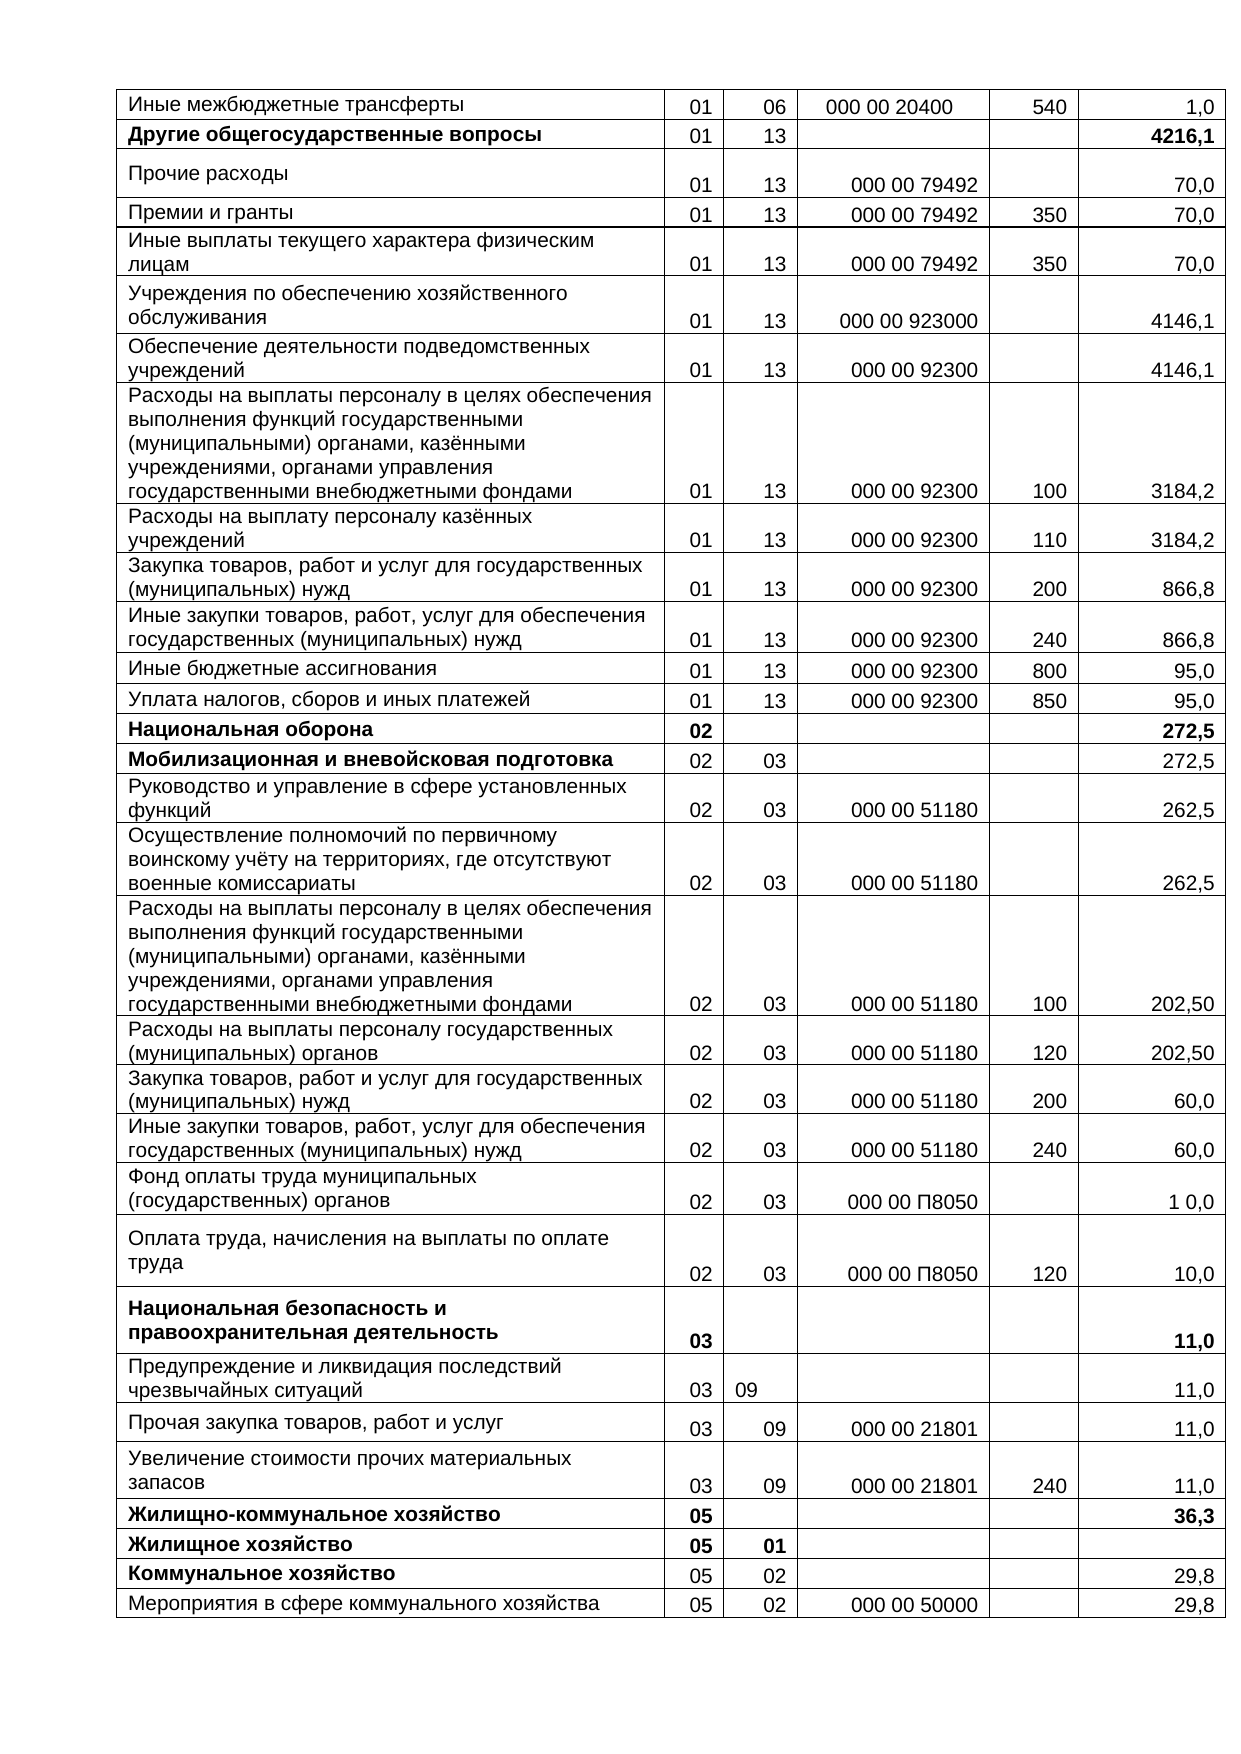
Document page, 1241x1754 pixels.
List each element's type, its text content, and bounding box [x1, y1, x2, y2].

table_cell 09 [724, 1403, 797, 1441]
table_cell 01 [665, 228, 723, 275]
table_cell 000 00 П8050 [798, 1163, 989, 1213]
table_cell 02 [724, 1589, 797, 1617]
table_cell 000 00 51180 [798, 1114, 989, 1162]
table_cell 850 [990, 684, 1078, 713]
table_cell 01 [665, 276, 723, 333]
table_cell Жилищное хозяйство [117, 1529, 664, 1558]
table_cell 60,0 [1079, 1114, 1225, 1162]
table_cell 350 [990, 228, 1078, 275]
table_cell 000 00 21801 [798, 1442, 989, 1498]
table_cell 000 00 92300 [798, 553, 989, 601]
table_cell 03 [724, 1163, 797, 1213]
table_cell Иные закупки товаров, работ, услуг для обеспечения государственных (муниципальных) нужд [117, 602, 664, 652]
table_cell 202,50 [1079, 896, 1225, 1015]
table_cell [990, 276, 1078, 333]
table_cell 03 [665, 1442, 723, 1498]
table_cell 3184,2 [1079, 383, 1225, 503]
table_cell Премии и гранты [117, 198, 664, 226]
table_cell 262,5 [1079, 823, 1225, 894]
table_cell 000 00 92300 [798, 383, 989, 503]
table_cell [990, 823, 1078, 894]
table_cell [990, 1499, 1078, 1528]
table_cell [798, 714, 989, 743]
table_cell Фонд оплаты труда муниципальных (государственных) органов [117, 1163, 664, 1213]
table_cell Национальная оборона [117, 714, 664, 743]
table_cell 262,5 [1079, 774, 1225, 822]
table_cell [798, 1354, 989, 1402]
table_cell [798, 1559, 989, 1587]
table_cell [990, 744, 1078, 773]
table_cell 4216,1 [1079, 120, 1225, 148]
table_cell 000 00 923000 [798, 276, 989, 333]
table_cell 05 [665, 1589, 723, 1617]
table_cell 110 [990, 504, 1078, 552]
table_cell 1,0 [1079, 90, 1225, 118]
table_cell 100 [990, 896, 1078, 1015]
table_cell 01 [665, 653, 723, 683]
table_cell [798, 1499, 989, 1528]
table_cell Мероприятия в сфере коммунального хозяйства [117, 1589, 664, 1617]
table_cell Иные выплаты текущего характера физическим лицам [117, 228, 664, 275]
table_cell 01 [665, 383, 723, 503]
table_cell 02 [724, 1559, 797, 1587]
table_cell 240 [990, 602, 1078, 652]
table_cell 13 [724, 383, 797, 503]
table_cell Руководство и управление в сфере установленных функций [117, 774, 664, 822]
table_cell 000 00 79492 [798, 198, 989, 226]
table_cell [798, 1529, 989, 1558]
table_cell 000 00 92300 [798, 602, 989, 652]
table_cell 02 [665, 823, 723, 894]
table_cell Расходы на выплату персоналу казённых учреждений [117, 504, 664, 552]
table_cell Учреждения по обеспечению хозяйственного обслуживания [117, 276, 664, 333]
table_cell [990, 1529, 1078, 1558]
table_cell 200 [990, 553, 1078, 601]
table_cell 1 0,0 [1079, 1163, 1225, 1213]
table_cell 36,3 [1079, 1499, 1225, 1528]
table_cell 02 [665, 1215, 723, 1286]
table_cell 10,0 [1079, 1215, 1225, 1286]
table_cell 03 [724, 1065, 797, 1113]
table_cell [990, 1163, 1078, 1213]
table_cell 000 00 20400 [798, 90, 989, 118]
table_cell 11,0 [1079, 1442, 1225, 1498]
table_cell 000 00 92300 [798, 504, 989, 552]
table_cell Прочая закупка товаров, работ и услуг [117, 1403, 664, 1441]
table_cell 000 00 92300 [798, 653, 989, 683]
table_cell 02 [665, 774, 723, 822]
table_cell 120 [990, 1215, 1078, 1286]
table_cell 01 [724, 1529, 797, 1558]
table_cell 03 [724, 1114, 797, 1162]
table_cell 120 [990, 1016, 1078, 1064]
table_cell 13 [724, 334, 797, 382]
table_cell 70,0 [1079, 228, 1225, 275]
table_cell 13 [724, 149, 797, 197]
table_cell 01 [665, 334, 723, 382]
table_cell 000 00 51180 [798, 774, 989, 822]
table_cell 3184,2 [1079, 504, 1225, 552]
table_cell 01 [665, 90, 723, 118]
table_cell 02 [665, 1114, 723, 1162]
table_cell [798, 120, 989, 148]
table_cell 01 [665, 120, 723, 148]
table_cell Другие общегосударственные вопросы [117, 120, 664, 148]
table_cell 000 00 51180 [798, 896, 989, 1015]
table_cell [990, 1403, 1078, 1441]
table_cell 866,8 [1079, 602, 1225, 652]
table_cell 60,0 [1079, 1065, 1225, 1113]
table_cell 03 [665, 1403, 723, 1441]
table_cell [724, 1499, 797, 1528]
table_cell 350 [990, 198, 1078, 226]
table_cell 02 [665, 896, 723, 1015]
table_cell Прочие расходы [117, 149, 664, 197]
table_cell 000 00 51180 [798, 823, 989, 894]
table_cell Иные закупки товаров, работ, услуг для обеспечения государственных (муниципальных) нужд [117, 1114, 664, 1162]
table_cell Иные межбюджетные трансферты [117, 90, 664, 118]
table_cell Обеспечение деятельности подведомственных учреждений [117, 334, 664, 382]
table_cell 13 [724, 276, 797, 333]
table_cell 000 00 50000 [798, 1589, 989, 1617]
table_cell 02 [665, 714, 723, 743]
table_cell [990, 1354, 1078, 1402]
table_cell Закупка товаров, работ и услуг для государственных (муниципальных) нужд [117, 553, 664, 601]
table_cell [990, 334, 1078, 382]
table_cell 000 00 51180 [798, 1016, 989, 1064]
table_cell 13 [724, 553, 797, 601]
table_cell Мобилизационная и вневойсковая подготовка [117, 744, 664, 773]
table_cell 000 00 П8050 [798, 1215, 989, 1286]
table_cell 09 [724, 1354, 797, 1402]
table_cell 000 00 79492 [798, 149, 989, 197]
table_cell [990, 714, 1078, 743]
table_cell 95,0 [1079, 653, 1225, 683]
table_cell 01 [665, 684, 723, 713]
table_cell 13 [724, 504, 797, 552]
table_cell 13 [724, 653, 797, 683]
table_cell 000 00 21801 [798, 1403, 989, 1441]
table_cell 11,0 [1079, 1403, 1225, 1441]
table_cell 03 [724, 823, 797, 894]
table_cell 01 [665, 149, 723, 197]
table_cell [724, 714, 797, 743]
table_cell 000 00 92300 [798, 334, 989, 382]
table_cell 95,0 [1079, 684, 1225, 713]
table_cell [990, 1559, 1078, 1587]
table_cell 29,8 [1079, 1589, 1225, 1617]
table_cell 03 [665, 1354, 723, 1402]
table_cell Предупреждение и ликвидация последствий чрезвычайных ситуаций [117, 1354, 664, 1402]
table_cell [990, 1287, 1078, 1353]
table_cell 01 [665, 504, 723, 552]
table_cell 4146,1 [1079, 334, 1225, 382]
table_cell 240 [990, 1114, 1078, 1162]
table_cell 13 [724, 120, 797, 148]
table_cell [990, 149, 1078, 197]
table_cell 02 [665, 1016, 723, 1064]
table_cell Уплата налогов, сборов и иных платежей [117, 684, 664, 713]
table_cell [990, 774, 1078, 822]
table_cell 02 [665, 1065, 723, 1113]
table_cell 13 [724, 684, 797, 713]
table_cell Закупка товаров, работ и услуг для государственных (муниципальных) нужд [117, 1065, 664, 1113]
table_cell 4146,1 [1079, 276, 1225, 333]
table_cell Осуществление полномочий по первичному воинскому учёту на территориях, где отсутствуют военные комиссариаты [117, 823, 664, 894]
table_cell Увеличение стоимости прочих материальных запасов [117, 1442, 664, 1498]
table_cell 09 [724, 1442, 797, 1498]
table_cell Национальная безопасность и правоохранительная деятельность [117, 1287, 664, 1353]
table_cell 02 [665, 1163, 723, 1213]
table_cell [990, 120, 1078, 148]
table_cell [990, 1589, 1078, 1617]
table_cell Коммунальное хозяйство [117, 1559, 664, 1587]
table_cell 13 [724, 228, 797, 275]
table_cell 866,8 [1079, 553, 1225, 601]
table_cell 13 [724, 602, 797, 652]
table_cell 29,8 [1079, 1559, 1225, 1587]
table_cell 70,0 [1079, 149, 1225, 197]
table_cell 05 [665, 1499, 723, 1528]
table_cell [724, 1287, 797, 1353]
table_cell 03 [724, 744, 797, 773]
table_cell 01 [665, 553, 723, 601]
table_cell 000 00 79492 [798, 228, 989, 275]
table_cell 06 [724, 90, 797, 118]
table_cell 01 [665, 602, 723, 652]
table_cell 03 [724, 774, 797, 822]
table_cell 200 [990, 1065, 1078, 1113]
table_cell 05 [665, 1559, 723, 1587]
table_cell 02 [665, 744, 723, 773]
table_cell 540 [990, 90, 1078, 118]
table_cell 03 [724, 896, 797, 1015]
table_cell Жилищно-коммунальное хозяйство [117, 1499, 664, 1528]
table_cell [798, 1287, 989, 1353]
table_cell Оплата труда, начисления на выплаты по оплате труда [117, 1215, 664, 1286]
table_cell 11,0 [1079, 1287, 1225, 1353]
table_cell Иные бюджетные ассигнования [117, 653, 664, 683]
table_cell 100 [990, 383, 1078, 503]
table_cell [798, 744, 989, 773]
table_cell 272,5 [1079, 744, 1225, 773]
table_cell 000 00 92300 [798, 684, 989, 713]
table_cell [1079, 1529, 1225, 1558]
table_cell 800 [990, 653, 1078, 683]
table_cell 03 [665, 1287, 723, 1353]
table_cell 03 [724, 1016, 797, 1064]
table_cell 13 [724, 198, 797, 226]
table_cell 01 [665, 198, 723, 226]
table_cell 000 00 51180 [798, 1065, 989, 1113]
table_cell 70,0 [1079, 198, 1225, 226]
table_cell 03 [724, 1215, 797, 1286]
table_cell 202,50 [1079, 1016, 1225, 1064]
table_cell 11,0 [1079, 1354, 1225, 1402]
table_cell 240 [990, 1442, 1078, 1498]
table_cell 05 [665, 1529, 723, 1558]
table_cell Расходы на выплаты персоналу государственных (муниципальных) органов [117, 1016, 664, 1064]
table_cell 272,5 [1079, 714, 1225, 743]
